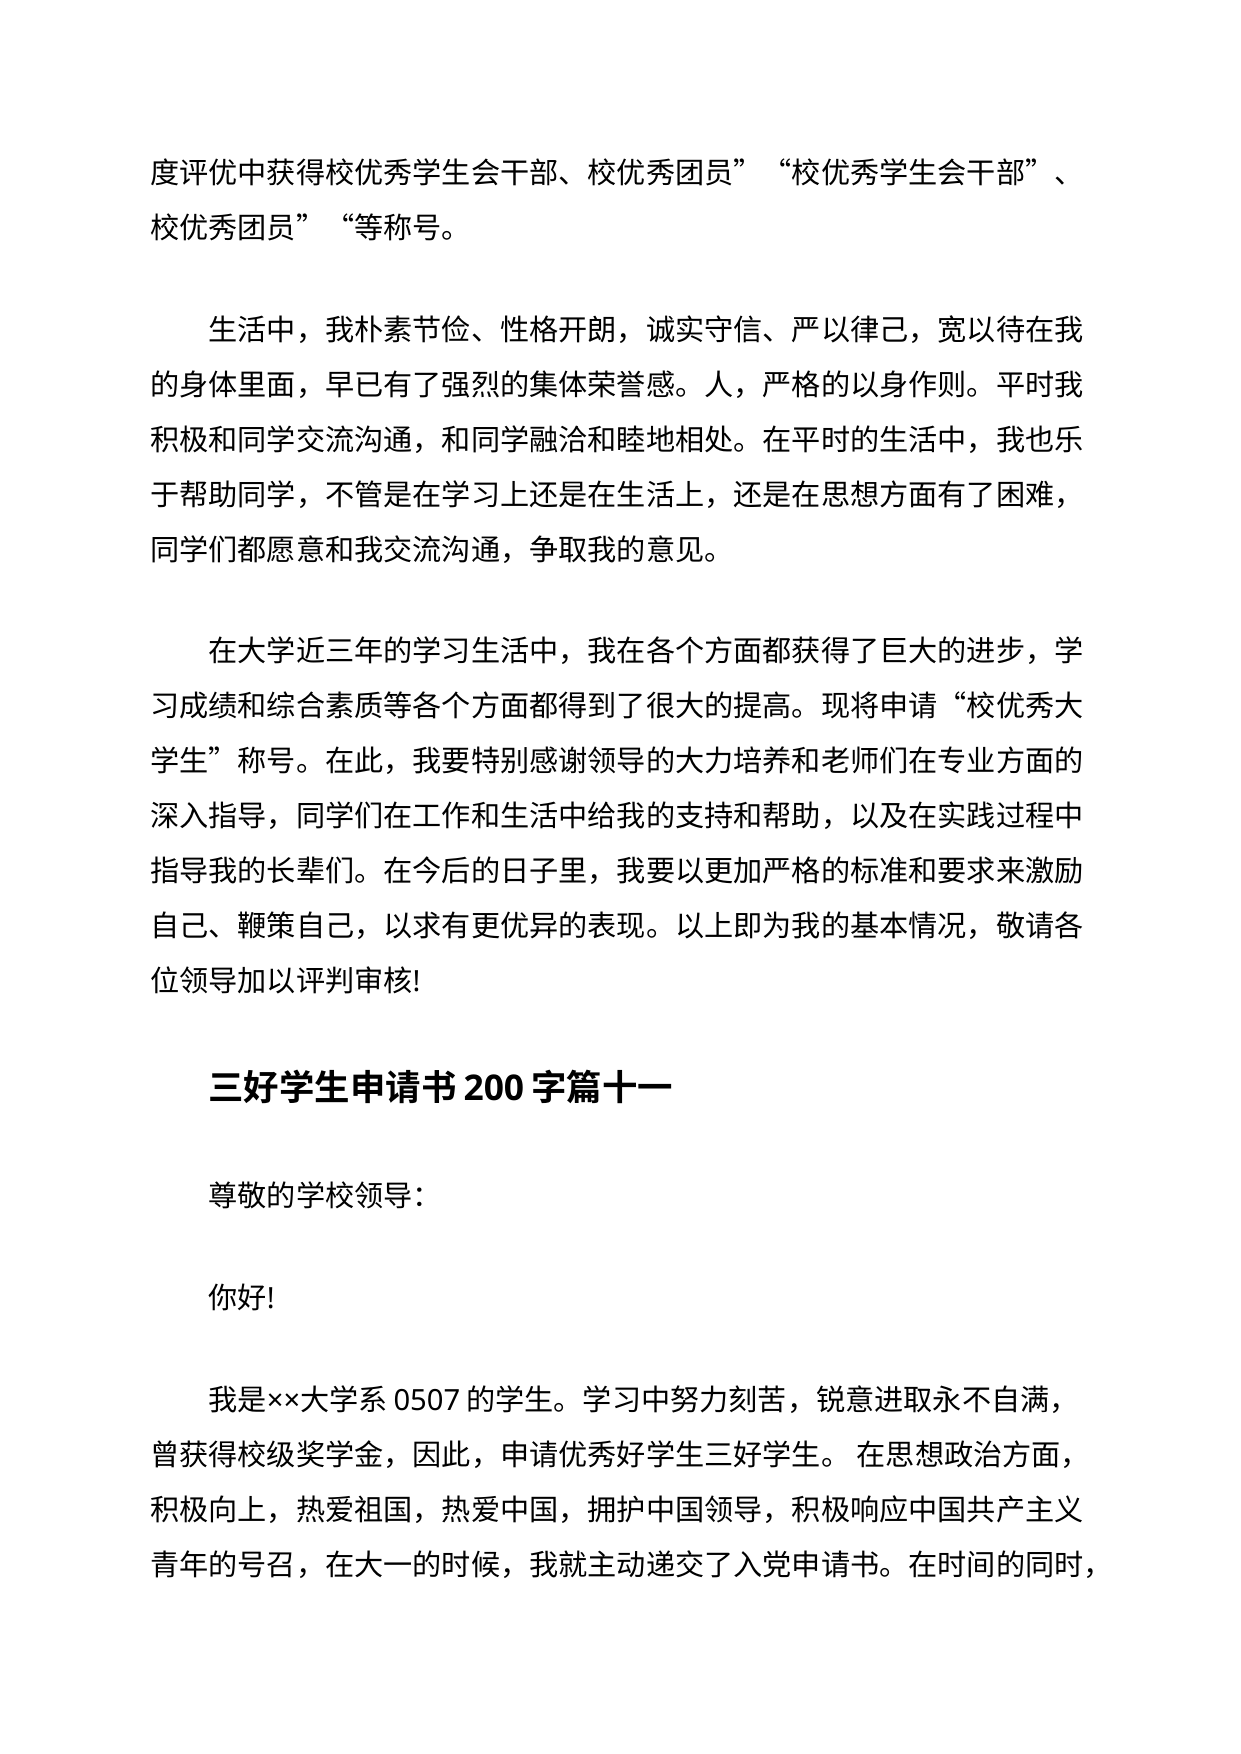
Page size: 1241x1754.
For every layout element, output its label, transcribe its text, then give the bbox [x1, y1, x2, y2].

text 生活中，我朴素节俭、性格开朗，诚实守信、严以律己，宽以待在我的身体里面，早已有了强烈的集体荣誉感。人，严格的以身作则。平时我积极和同学交流沟通，和同学融洽和睦地相处。在平时的生活中，我也乐于帮助同学，不管是在学习上还是在生活上，还是在思想方面有了困难，同学们都愿意和我交流沟通，争取我的意见。 [150, 307, 1090, 568]
text 你好! [150, 1275, 1090, 1317]
text 在大学近三年的学习生活中，我在各个方面都获得了巨大的进步，学习成绩和综合素质等各个方面都得到了很大的提高。现将申请“校优秀大学生”称号。在此，我要特别感谢领导的大力培养和老师们在专业方面的深入指导，同学们在工作和生活中给我的支持和帮助，以及在实践过程中指导我的长辈们。在今后的日子里，我要以更加严格的标准和要求来激励自己、鞭策自己，以求有更优异的表现。以上即为我的基本情况，敬请各位领导加以评判审核! [150, 628, 1090, 1000]
text 三好学生申请书200字篇十一 [150, 1059, 1090, 1111]
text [150, 150, 1090, 247]
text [150, 1377, 1090, 1584]
text 尊敬的学校领导： [150, 1173, 1090, 1215]
